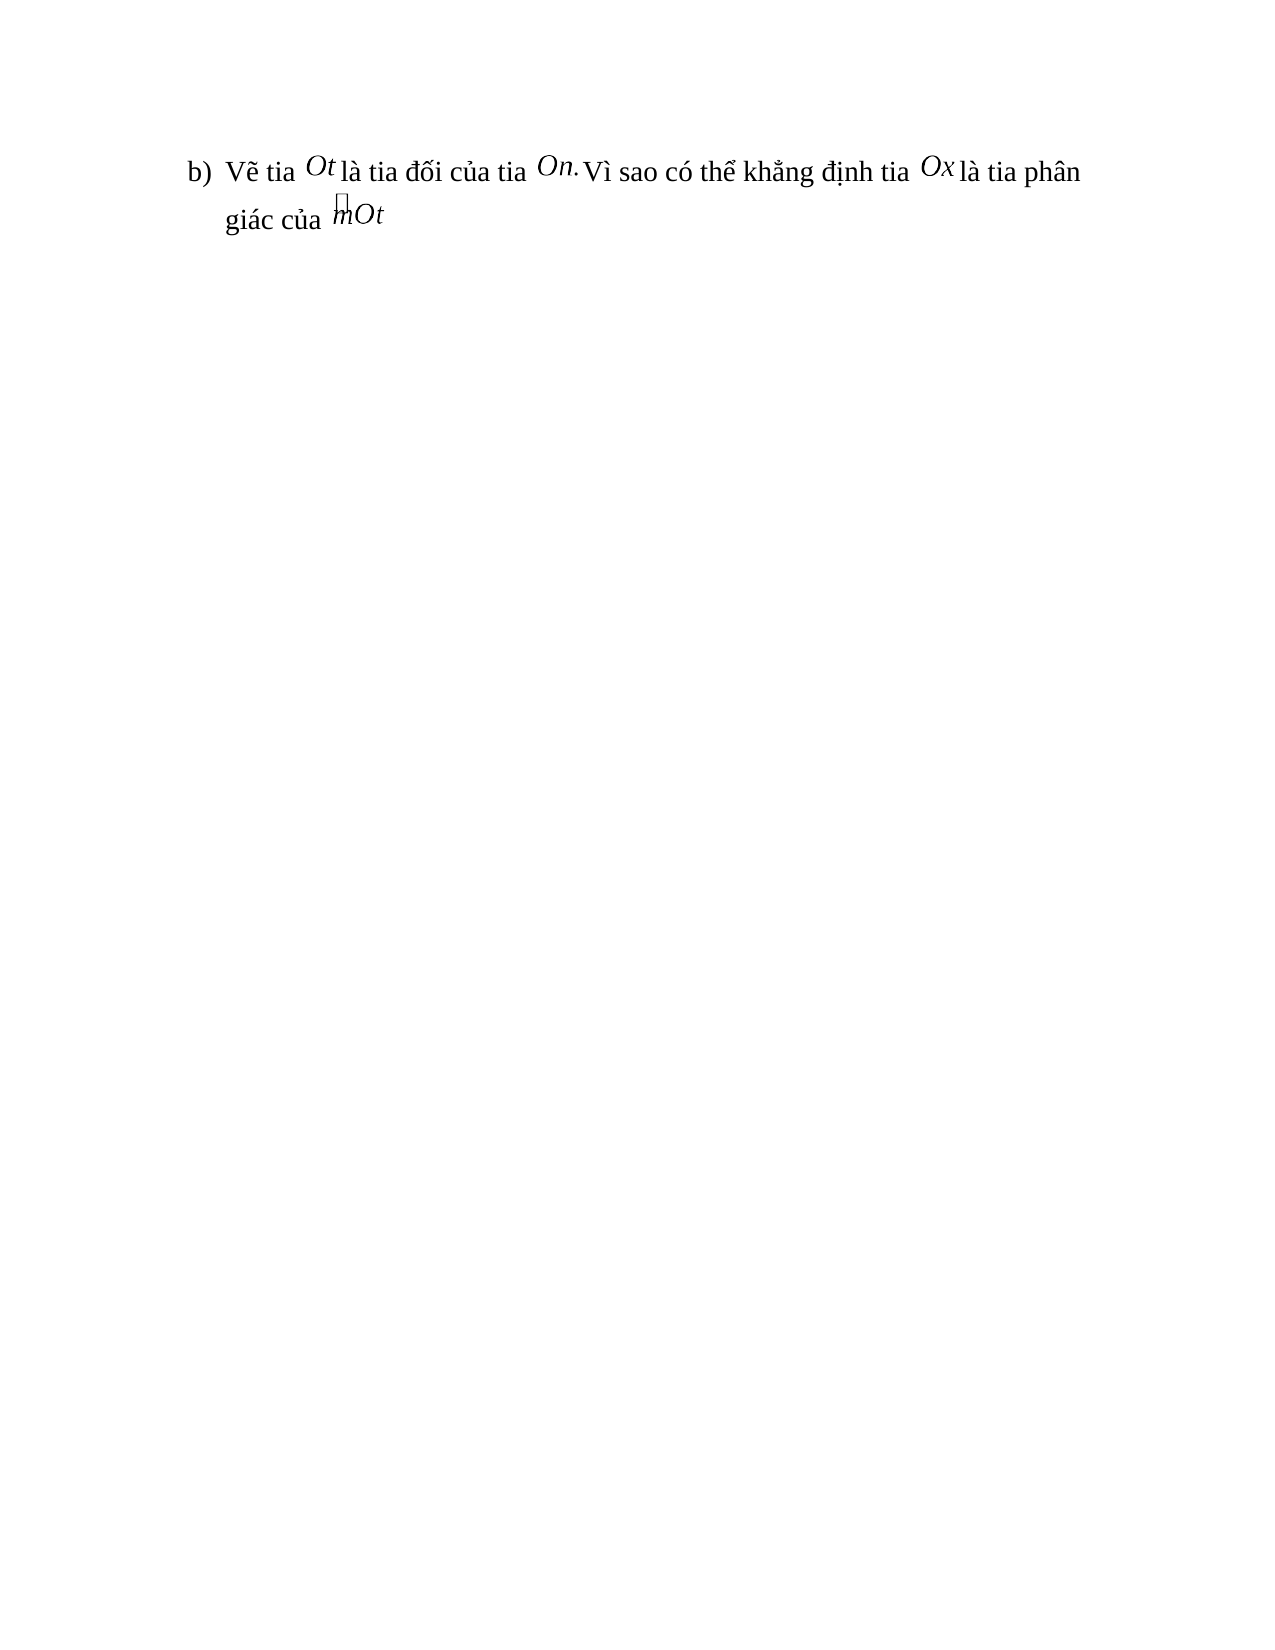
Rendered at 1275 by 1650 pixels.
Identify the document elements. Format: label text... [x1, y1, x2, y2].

list Vẽ tia là tia đối của tia Vì sao có thể khẳng định tia là tia phân giác của [187, 150, 1125, 236]
